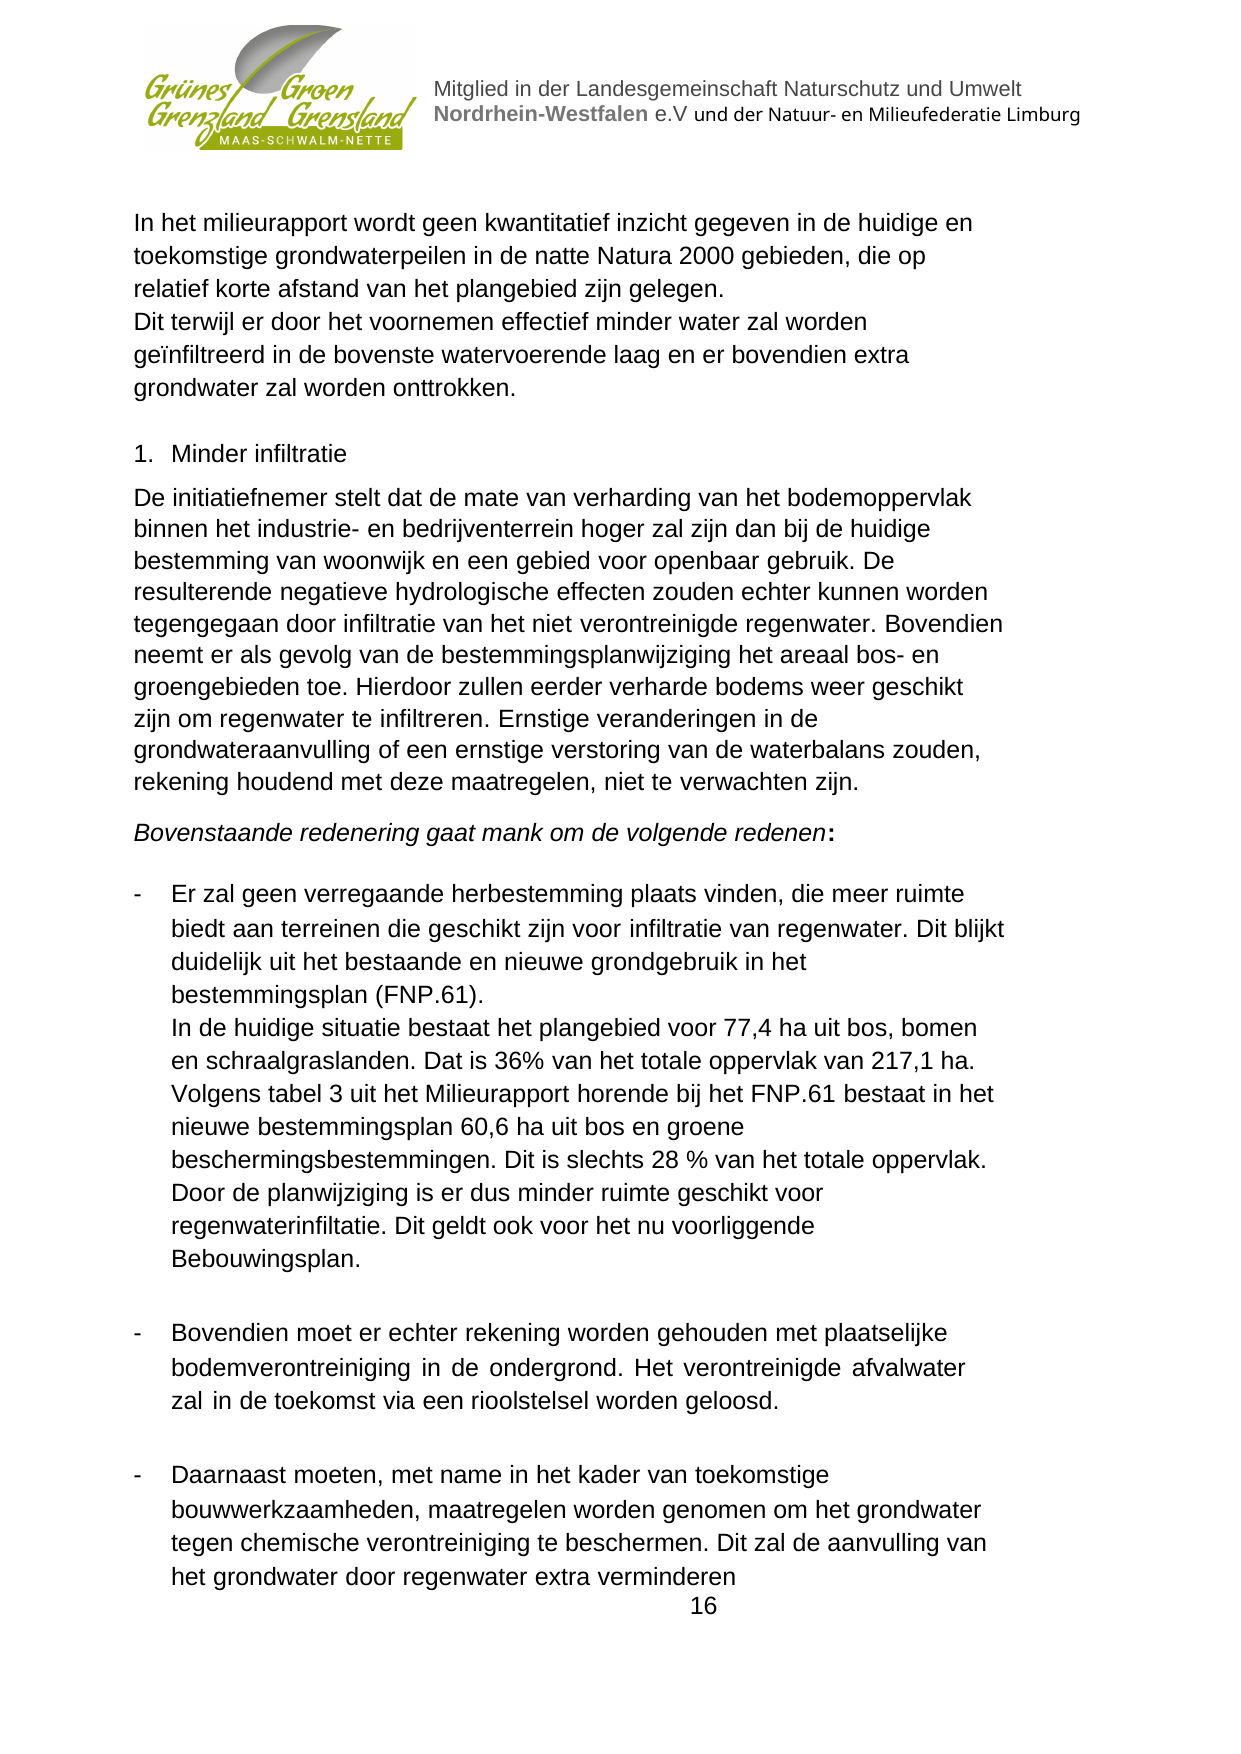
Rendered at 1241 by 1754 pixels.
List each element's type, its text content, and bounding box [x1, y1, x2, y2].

list Er zal geen verregaande herbestemming plaats vinden, die meer ruimte biedt aan terreinen die geschikt zijn voor infiltratie van regenwater. Dit blijkt duidelijk uit het bestaande en nieuwe grondgebruik in het bestemmingsplan (FNP.61). [133, 876, 1005, 1009]
text In het milieurapport wordt geen kwantitatief inzicht gegeven in de huidige en toekomstige grondwaterpeilen in de natte Natura 2000 gebieden, die op relatief korte afstand van het plangebied zijn gelegen. [133, 208, 1005, 302]
list Daarnaast moeten, met name in het kader van toekomstige bouwwerkzaamheden, maatregelen worden genomen om het grondwater tegen chemische verontreiniging te beschermen. Dit zal de aanvulling van het grondwater door regenwater extra verminderen [133, 1457, 1005, 1590]
text Dit terwijl er door het voornemen effectief minder water zal worden geïnfiltreerd in de bovenste watervoerende laag en er bovendien extra grondwater zal worden onttrokken. [133, 307, 1005, 401]
list In de huidige situatie bestaat het plangebied voor 77,4 ha uit bos, bomen en schraalgraslanden. Dat is 36% van het totale oppervlak van 217,1 ha. Volgens tabel 3 uit het Milieurapport horende bij het FNP.61 bestaat in het nieuwe bestemmingsplan 60,6 ha uit bos en groene beschermingsbestemmingen. Dit is slechts 28 % van het totale oppervlak. Door de planwijziging is er dus minder ruimte geschikt voor regenwaterinfiltatie. Dit geldt ook voor het nu voorliggende Bebouwingsplan. [171, 1013, 1005, 1273]
list Minder infiltratie [133, 439, 1005, 467]
text De initiatiefnemer stelt dat de mate van verharding van het bodemoppervlak binnen het industrie- en bedrijventerrein hoger zal zijn dan bij de huidige bestemming van woonwijk en een gebied voor openbaar gebruik. De resulterende negatieve hydrologische effecten zouden echter kunnen worden tegengegaan door infiltratie van het niet verontreinigde regenwater. Bovendien neemt er als gevolg van de bestemmingsplanwijziging het areaal bos- en groengebieden toe. Hierdoor zullen eerder verharde bodems weer geschikt zijn om regenwater te infiltreren. Ernstige veranderingen in de grondwateraanvulling of een ernstige verstoring van de waterbalans zouden, rekening houdend met deze maatregelen, niet te verwachten zijn. [133, 483, 1005, 796]
picture [145, 25, 417, 150]
text Bovenstaande redenering gaat mank om de volgende redenen: [133, 818, 1005, 846]
list Bovendien moet er echter rekening worden gehouden met plaatselijke bodemverontreiniging in de ondergrond. Het verontreinigde afvalwater zal in de toekomst via een rioolstelsel worden geloosd. [133, 1315, 1005, 1415]
